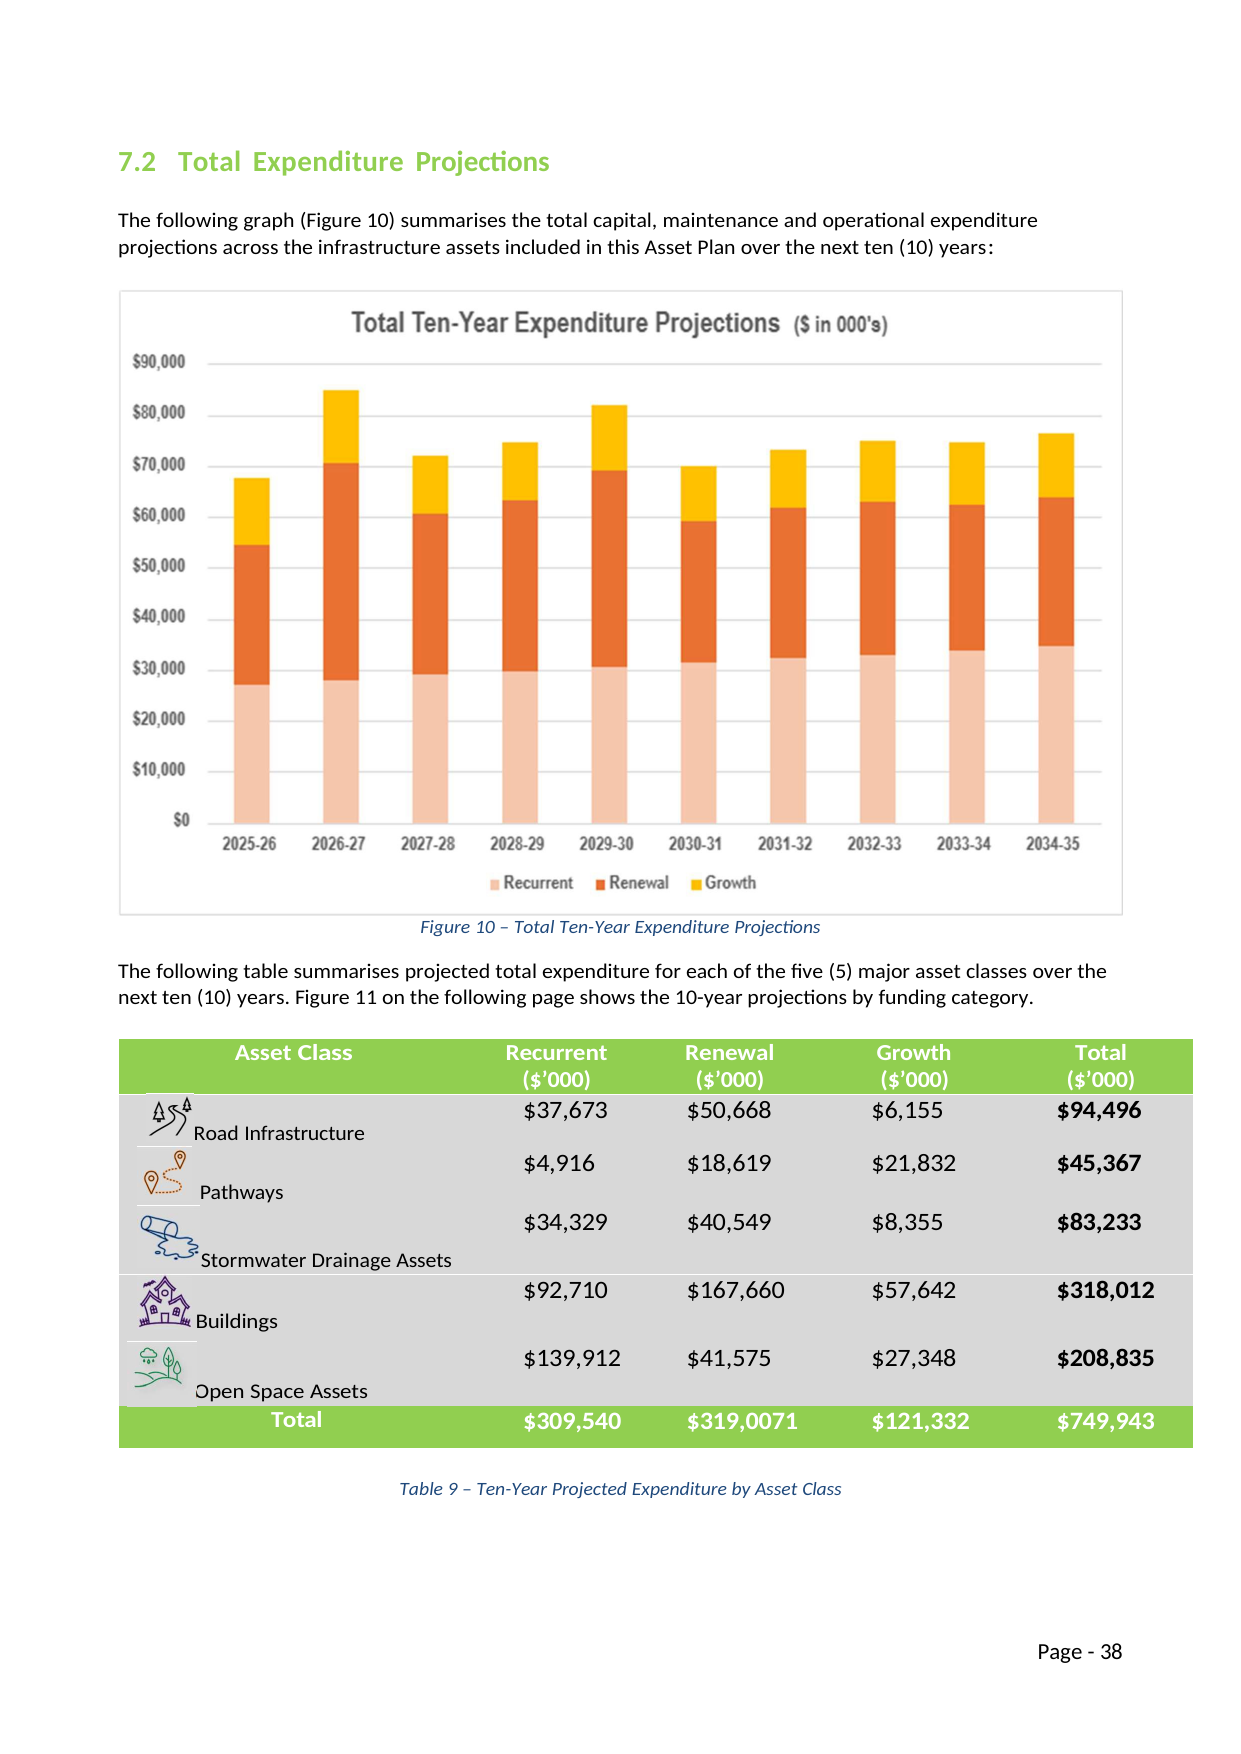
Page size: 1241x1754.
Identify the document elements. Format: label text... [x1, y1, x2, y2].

table_header Growth ($’000) [823, 1039, 1008, 1094]
table_cell $749,943 [1008, 1406, 1193, 1448]
table_cell $92,710 [475, 1275, 638, 1342]
table_header Asset Class [119, 1039, 475, 1094]
text The following table summarises projected total expenditure for each of the five (5) major asset classes over the next ten (10) years. Figure 11 on the following page shows the 10-year projections by funding category. [118, 958, 1113, 1009]
table_cell $37,673 [475, 1095, 638, 1147]
picture [137, 1205, 200, 1268]
table_cell $318,012 [1008, 1275, 1193, 1342]
table_cell $45,367 [1008, 1147, 1193, 1206]
table_cell $18,619 [638, 1147, 823, 1206]
table_cell Stormwater Drainage Assets [119, 1206, 475, 1274]
picture [117, 288, 398, 916]
table_header Recurrent ($’000) [475, 1039, 638, 1094]
table_cell $40,549 [638, 1206, 823, 1274]
table_cell $139,912 [475, 1342, 638, 1406]
table_cell Road Infrastructure [119, 1095, 475, 1147]
text The following graph (Figure 10) summarises the total capital, maintenance and operational expenditure projections across the infrastructure assets included in this Asset Plan over the next ten (10) years: [118, 207, 1113, 260]
table_cell Buildings [119, 1275, 475, 1342]
text Table 9 – Ten-Year Projected Expenditure by Asset Class [398, 1477, 843, 1500]
table_cell $167,660 [638, 1275, 823, 1342]
table_cell $309,540 [475, 1406, 638, 1448]
table_cell $6,155 [823, 1095, 1008, 1147]
table_cell $41,575 [638, 1342, 823, 1406]
picture [127, 1341, 197, 1407]
table_cell Pathways [119, 1147, 475, 1206]
table_cell Open Space Assets [197, 1342, 475, 1406]
table_cell $8,355 [823, 1206, 1008, 1274]
table_cell Total [119, 1406, 475, 1448]
table_cell $34,329 [475, 1206, 638, 1274]
table_cell $50,668 [638, 1095, 823, 1147]
picture [146, 1093, 194, 1142]
picture [137, 1274, 192, 1329]
table_cell $27,348 [823, 1342, 1008, 1406]
table_cell $319,0071 [638, 1406, 823, 1448]
picture [137, 1146, 192, 1201]
picture [843, 288, 1123, 916]
table_cell $208,835 [1008, 1342, 1193, 1406]
table_header Total ($’000) [1008, 1039, 1193, 1094]
subtitle Total Expenditure Projections [118, 143, 1207, 179]
table_cell $94,496 [1008, 1095, 1193, 1147]
table_cell $57,642 [823, 1275, 1008, 1342]
table_cell $83,233 [1008, 1206, 1193, 1274]
table_cell $121,332 [823, 1406, 1008, 1448]
text Figure 10 – Total Ten-Year Expenditure Projections [398, 286, 843, 938]
table_header Renewal ($’000) [638, 1039, 823, 1094]
table_cell $21,832 [823, 1147, 1008, 1206]
table_cell $4,916 [475, 1147, 638, 1206]
